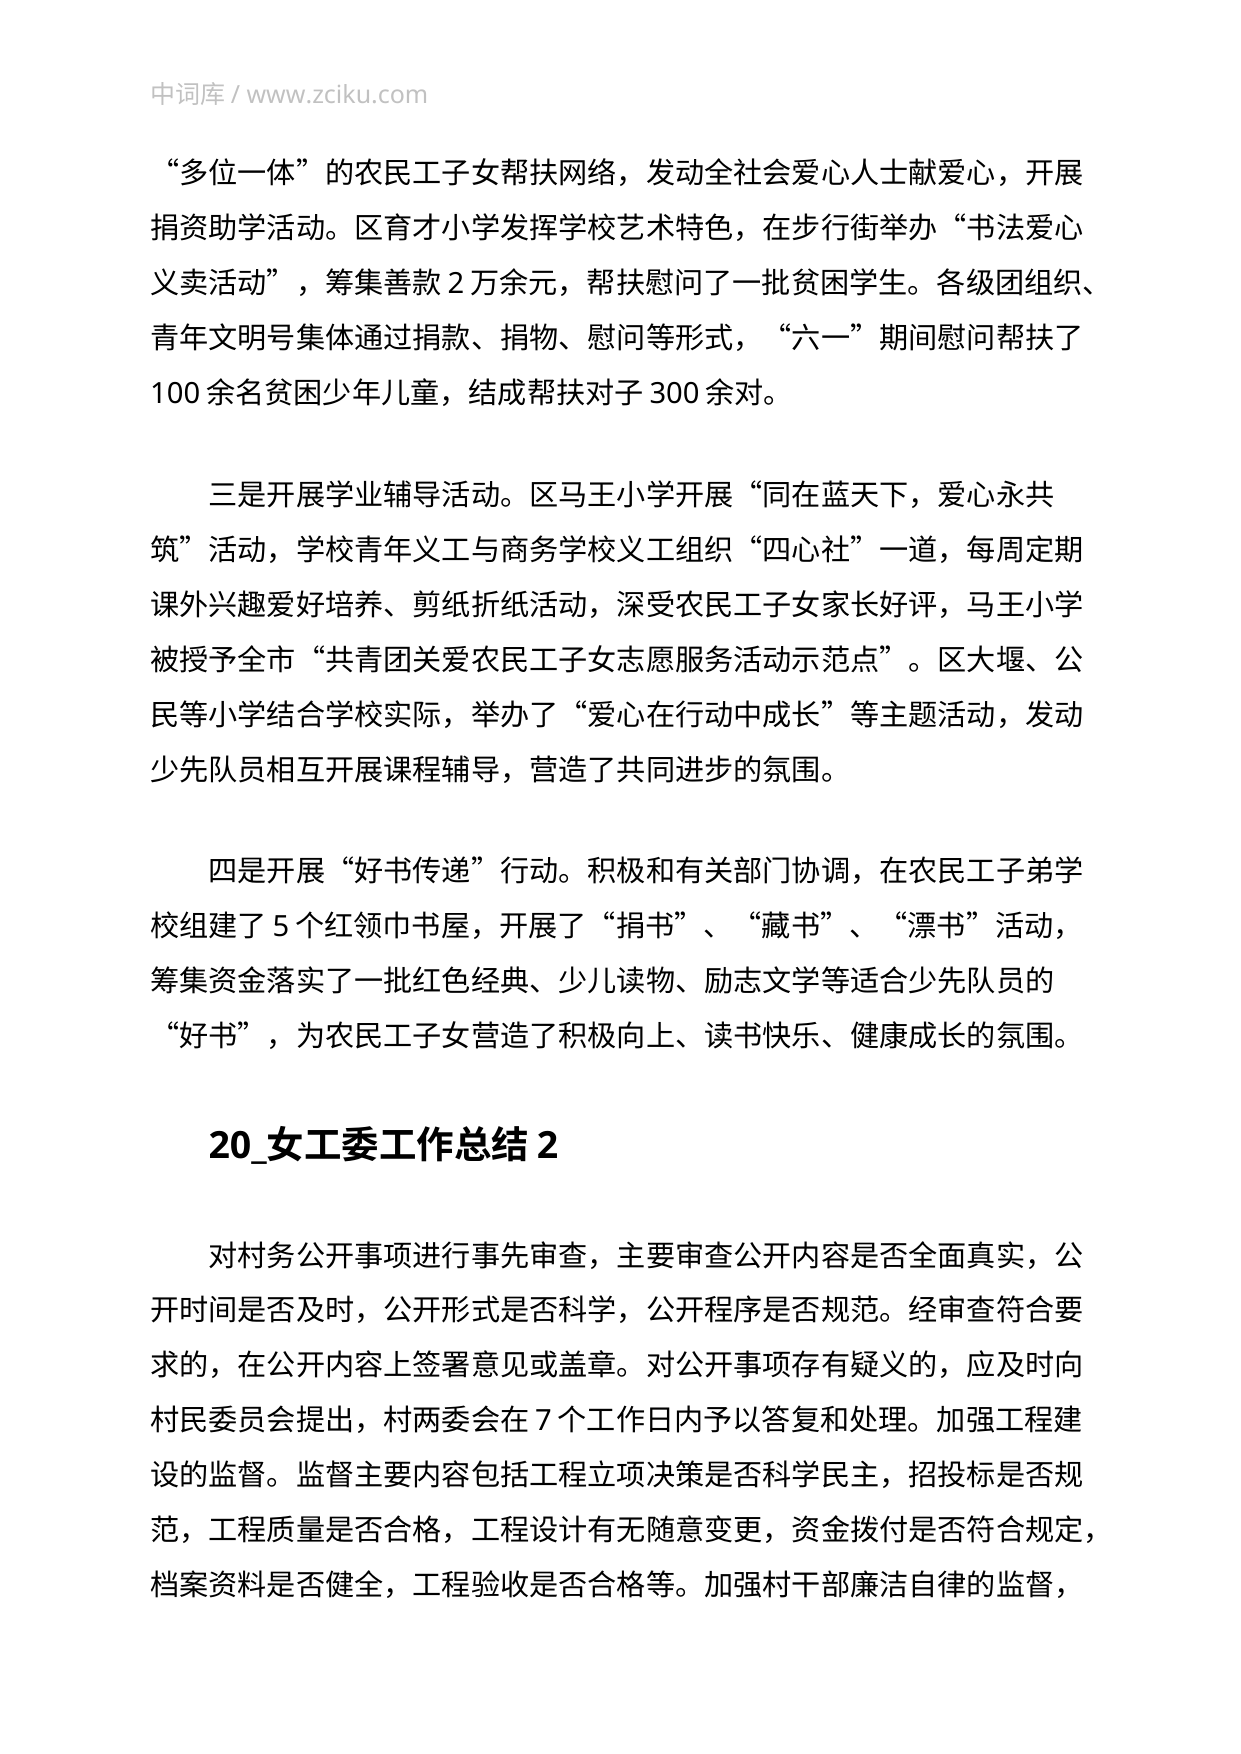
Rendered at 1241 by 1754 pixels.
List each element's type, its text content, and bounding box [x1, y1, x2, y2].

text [150, 150, 1090, 412]
text 三是开展学业辅导活动。区马王小学开展“同在蓝天下，爱心永共筑”活动，学校青年义工与商务学校义工组织“四心社”一道，每周定期课外兴趣爱好培养、剪纸折纸活动，深受农民工子女家长好评，马王小学被授予全市“共青团关爱农民工子女志愿服务活动示范点”。区大堰、公民等小学结合学校实际，举办了“爱心在行动中成长”等主题活动，发动少先队员相互开展课程辅导，营造了共同进步的氛围。 [150, 472, 1090, 788]
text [150, 1232, 1090, 1604]
text 四是开展“好书传递”行动。积极和有关部门协调，在农民工子弟学校组建了5个红领巾书屋，开展了“捐书”、“藏书”、“漂书”活动，筹集资金落实了一批红色经典、少儿读物、励志文学等适合少先队员的“好书”，为农民工子女营造了积极向上、读书快乐、健康成长的氛围。 [150, 848, 1090, 1055]
text 20_女工委工作总结2 [150, 1114, 1090, 1169]
